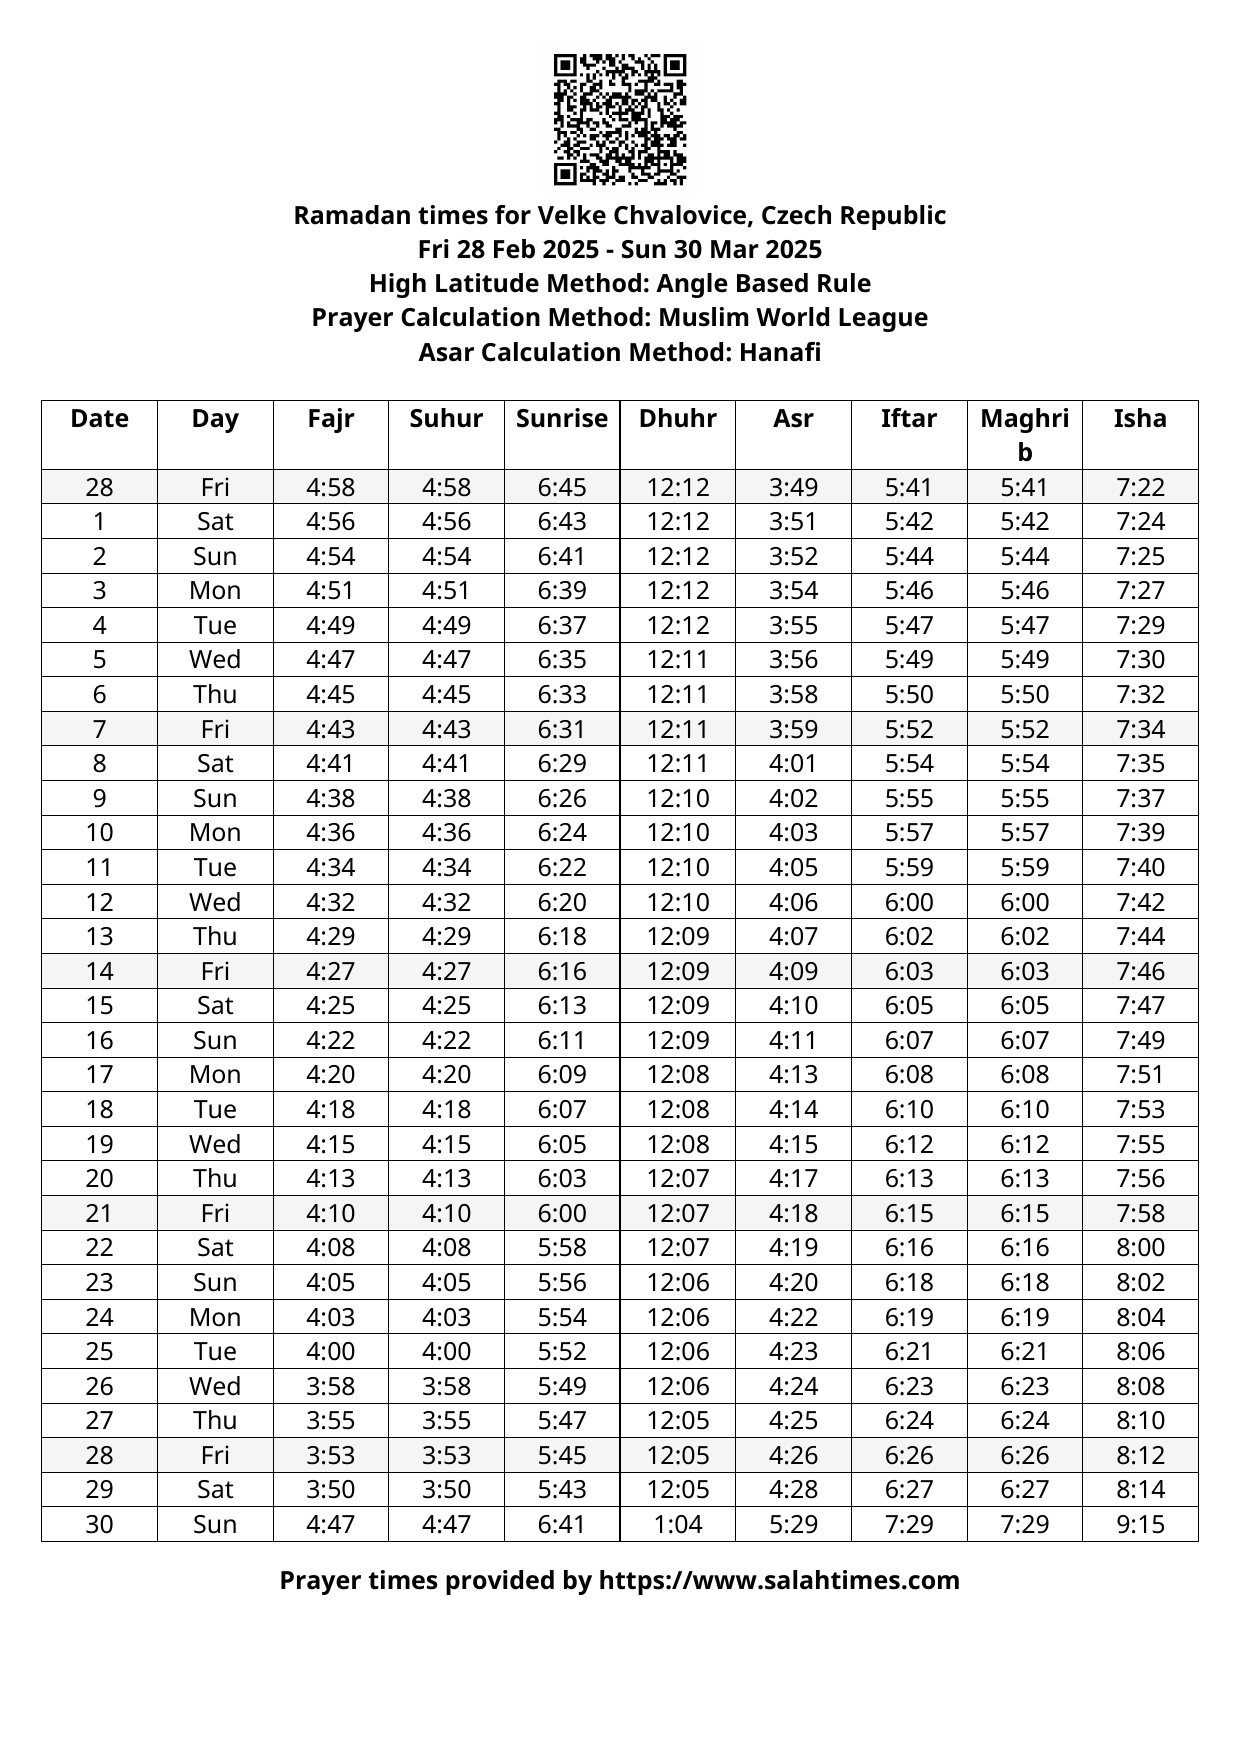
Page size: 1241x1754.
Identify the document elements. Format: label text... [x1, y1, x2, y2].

table_cell 4:32 [389, 885, 504, 918]
table_cell 18 [42, 1092, 157, 1126]
table_cell 3:49 [736, 470, 851, 503]
table_cell Tue [158, 608, 273, 642]
table_cell 6:41 [505, 539, 619, 572]
table_cell 4:47 [389, 1507, 504, 1541]
table_cell 7:29 [852, 1507, 967, 1541]
table_cell 3:53 [274, 1438, 388, 1472]
table_cell 12:09 [621, 1023, 735, 1057]
table_cell 5:46 [968, 574, 1082, 607]
table_cell 4:25 [736, 1404, 851, 1437]
table_header Day [158, 401, 273, 469]
table_cell 4:56 [274, 504, 388, 538]
table_cell 29 [42, 1473, 157, 1506]
table_cell 4:23 [736, 1334, 851, 1368]
table_cell 4:36 [389, 816, 504, 849]
table_cell 5:55 [968, 781, 1082, 814]
table_cell 4:24 [736, 1369, 851, 1402]
table_cell 4:10 [389, 1196, 504, 1229]
table_cell 6:19 [852, 1300, 967, 1333]
table_cell 5:41 [968, 470, 1082, 503]
table_cell 4:15 [274, 1127, 388, 1160]
table_cell 6:12 [968, 1127, 1082, 1160]
table_cell 6:13 [505, 989, 619, 1022]
table_cell 4:19 [736, 1231, 851, 1264]
table_cell 12:12 [621, 539, 735, 572]
table_cell 12:09 [621, 954, 735, 987]
table_cell Sat [158, 504, 273, 538]
table_cell 6:07 [505, 1092, 619, 1126]
table_cell 8:10 [1083, 1404, 1198, 1437]
table_cell Mon [158, 816, 273, 849]
table_cell Fri [158, 954, 273, 987]
table_cell 4:18 [736, 1196, 851, 1229]
table_cell 16 [42, 1023, 157, 1057]
table_cell 12:07 [621, 1231, 735, 1264]
table_cell 7 [42, 712, 157, 745]
table_cell 6:26 [968, 1438, 1082, 1472]
table_cell 3:50 [389, 1473, 504, 1506]
table_cell 12:10 [621, 816, 735, 849]
table_cell 7:35 [1083, 746, 1198, 780]
table_cell 6 [42, 677, 157, 711]
table_cell 19 [42, 1127, 157, 1160]
table_cell 5:52 [505, 1334, 619, 1368]
table_cell 26 [42, 1369, 157, 1402]
text Asar Calculation Method: Hanafi [42, 334, 1198, 368]
table_cell 4:28 [736, 1473, 851, 1506]
table_cell 6:22 [505, 850, 619, 884]
table_header Sunrise [505, 401, 619, 469]
table_cell 5:54 [968, 746, 1082, 780]
table_cell 4:38 [389, 781, 504, 814]
table_cell 27 [42, 1404, 157, 1437]
table_cell 3:58 [389, 1369, 504, 1402]
table_cell 7:34 [1083, 712, 1198, 745]
table_cell 12:09 [621, 919, 735, 953]
table_cell 3:54 [736, 574, 851, 607]
table_cell 6:18 [852, 1265, 967, 1299]
table_cell 7:42 [1083, 885, 1198, 918]
table_cell 6:05 [968, 989, 1082, 1022]
table_cell 4:58 [389, 470, 504, 503]
table_cell 4:03 [274, 1300, 388, 1333]
table_cell 7:58 [1083, 1196, 1198, 1229]
table_cell 12:11 [621, 643, 735, 676]
table_cell 21 [42, 1196, 157, 1229]
table_cell 4:14 [736, 1092, 851, 1126]
table_cell 3:50 [274, 1473, 388, 1506]
table_cell 4:29 [274, 919, 388, 953]
table_cell Sun [158, 781, 273, 814]
table_cell 14 [42, 954, 157, 987]
table_cell 4:03 [389, 1300, 504, 1333]
table_cell 24 [42, 1300, 157, 1333]
table_cell 6:19 [968, 1300, 1082, 1333]
table_cell 6:07 [852, 1023, 967, 1057]
table_cell 12:05 [621, 1404, 735, 1437]
table_cell 4:22 [274, 1023, 388, 1057]
table_cell 12:06 [621, 1300, 735, 1333]
table_cell 6:12 [852, 1127, 967, 1160]
table_cell 6:21 [852, 1334, 967, 1368]
table_cell 6:26 [505, 781, 619, 814]
table_cell 6:03 [852, 954, 967, 987]
table_cell 6:02 [852, 919, 967, 953]
table_cell 4:43 [274, 712, 388, 745]
table_cell 6:39 [505, 574, 619, 607]
table_cell 12:11 [621, 712, 735, 745]
table_cell 4:54 [389, 539, 504, 572]
table_cell Mon [158, 574, 273, 607]
table_cell 5:29 [736, 1507, 851, 1541]
table_cell 6:43 [505, 504, 619, 538]
table_cell 12:06 [621, 1369, 735, 1402]
table_cell Tue [158, 1092, 273, 1126]
table_cell 4:34 [389, 850, 504, 884]
table_cell 6:15 [968, 1196, 1082, 1229]
table_cell 6:13 [968, 1161, 1082, 1195]
table_cell Sun [158, 1507, 273, 1541]
table_cell 8 [42, 746, 157, 780]
table_cell 9:15 [1083, 1507, 1198, 1541]
table_cell 4:15 [389, 1127, 504, 1160]
table_cell 3:58 [736, 677, 851, 711]
table_header Date [42, 401, 157, 469]
table_cell 4:51 [389, 574, 504, 607]
table_cell Fri [158, 712, 273, 745]
table_cell Thu [158, 1404, 273, 1437]
table_cell 4:08 [274, 1231, 388, 1264]
table_cell 4:10 [274, 1196, 388, 1229]
table_cell 11 [42, 850, 157, 884]
table_cell 17 [42, 1058, 157, 1091]
table_cell 6:24 [505, 816, 619, 849]
text Fri 28 Feb 2025 - Sun 30 Mar 2025 [42, 232, 1198, 266]
table_cell 12:12 [621, 504, 735, 538]
table_cell 12 [42, 885, 157, 918]
table_cell 4:25 [389, 989, 504, 1022]
table_cell 6:16 [505, 954, 619, 987]
table_cell 4:25 [274, 989, 388, 1022]
table_cell 4:22 [736, 1300, 851, 1333]
table_cell 4:54 [274, 539, 388, 572]
table_cell Sat [158, 989, 273, 1022]
table_cell 4:36 [274, 816, 388, 849]
table_cell 4:49 [274, 608, 388, 642]
table_cell Mon [158, 1300, 273, 1333]
table_cell 25 [42, 1334, 157, 1368]
table_cell 8:08 [1083, 1369, 1198, 1402]
table_cell 4:20 [389, 1058, 504, 1091]
table_cell Thu [158, 919, 273, 953]
table_cell 7:51 [1083, 1058, 1198, 1091]
table_cell 12:11 [621, 746, 735, 780]
table_cell 7:55 [1083, 1127, 1198, 1160]
table_cell 4:10 [736, 989, 851, 1022]
table_cell Sat [158, 1231, 273, 1264]
table_cell 4:09 [736, 954, 851, 987]
table_cell 6:10 [852, 1092, 967, 1126]
table_cell 12:05 [621, 1473, 735, 1506]
table_cell 12:07 [621, 1196, 735, 1229]
table_cell 9 [42, 781, 157, 814]
table_cell 30 [42, 1507, 157, 1541]
table_cell 6:33 [505, 677, 619, 711]
table_cell 4:18 [274, 1092, 388, 1126]
table_cell 4:03 [736, 816, 851, 849]
table_cell 4:45 [389, 677, 504, 711]
table_cell 7:39 [1083, 816, 1198, 849]
table_cell 4:00 [274, 1334, 388, 1368]
table_cell 7:40 [1083, 850, 1198, 884]
table_cell 8:12 [1083, 1438, 1198, 1472]
table_cell 4:45 [274, 677, 388, 711]
table_cell 4:02 [736, 781, 851, 814]
table_cell 5:50 [852, 677, 967, 711]
table_cell 4:18 [389, 1092, 504, 1126]
table_cell 6:31 [505, 712, 619, 745]
table_cell 8:04 [1083, 1300, 1198, 1333]
table_cell Thu [158, 1161, 273, 1195]
table_cell 6:08 [968, 1058, 1082, 1091]
table_cell 7:22 [1083, 470, 1198, 503]
table_cell 6:02 [968, 919, 1082, 953]
table_cell 6:18 [505, 919, 619, 953]
table_cell 5:47 [505, 1404, 619, 1437]
table_header Fajr [274, 401, 388, 469]
table_cell 6:37 [505, 608, 619, 642]
table_header Asr [736, 401, 851, 469]
table_cell 7:25 [1083, 539, 1198, 572]
table_cell 15 [42, 989, 157, 1022]
table_cell 4:38 [274, 781, 388, 814]
text Prayer times provided by https://www.salahtimes.com [42, 1563, 1198, 1597]
table_cell 12:09 [621, 989, 735, 1022]
table_cell 4:06 [736, 885, 851, 918]
table_cell 6:35 [505, 643, 619, 676]
table_cell 4:56 [389, 504, 504, 538]
table_cell 5:59 [968, 850, 1082, 884]
table_cell 28 [42, 1438, 157, 1472]
table_cell 10 [42, 816, 157, 849]
table_cell 5:41 [852, 470, 967, 503]
table_cell 5:47 [968, 608, 1082, 642]
table_cell 7:53 [1083, 1092, 1198, 1126]
table_cell 6:29 [505, 746, 619, 780]
table_cell 4:11 [736, 1023, 851, 1057]
table_cell 3:52 [736, 539, 851, 572]
picture [542, 41, 699, 198]
table_cell 8:14 [1083, 1473, 1198, 1506]
table_cell 6:20 [505, 885, 619, 918]
table_cell 4:00 [389, 1334, 504, 1368]
table_cell Wed [158, 885, 273, 918]
table_cell 8:06 [1083, 1334, 1198, 1368]
table_cell Sun [158, 1023, 273, 1057]
table_cell 4:20 [274, 1058, 388, 1091]
table_cell 5:44 [852, 539, 967, 572]
table_cell 4:15 [736, 1127, 851, 1160]
table_cell Sat [158, 1473, 273, 1506]
table_cell 6:00 [505, 1196, 619, 1229]
table_cell 4:49 [389, 608, 504, 642]
table_cell 5:45 [505, 1438, 619, 1472]
table_cell 4:13 [736, 1058, 851, 1091]
table_cell 12:12 [621, 574, 735, 607]
table_cell 12:08 [621, 1127, 735, 1160]
table_cell 5:57 [852, 816, 967, 849]
text Prayer Calculation Method: Muslim World League [42, 300, 1198, 334]
table_cell 4:22 [389, 1023, 504, 1057]
table_cell 12:10 [621, 850, 735, 884]
table_cell 4 [42, 608, 157, 642]
table_cell 5:52 [852, 712, 967, 745]
table_cell Sun [158, 1265, 273, 1299]
table_cell 6:00 [852, 885, 967, 918]
table_cell 5:55 [852, 781, 967, 814]
table_header Dhuhr [621, 401, 735, 469]
table_cell 6:13 [852, 1161, 967, 1195]
table_cell 12:05 [621, 1438, 735, 1472]
table_cell 6:45 [505, 470, 619, 503]
text Ramadan times for Velke Chvalovice, Czech Republic [42, 198, 1198, 232]
table_cell 7:37 [1083, 781, 1198, 814]
table_cell 5:54 [852, 746, 967, 780]
table_cell 4:47 [274, 1507, 388, 1541]
table_cell 6:21 [968, 1334, 1082, 1368]
table_cell 7:46 [1083, 954, 1198, 987]
table_cell 5:46 [852, 574, 967, 607]
table_header Isha [1083, 401, 1198, 469]
table_cell 4:47 [389, 643, 504, 676]
table_cell 5:57 [968, 816, 1082, 849]
table_cell 6:00 [968, 885, 1082, 918]
table_cell 3:56 [736, 643, 851, 676]
table_cell 4:43 [389, 712, 504, 745]
table_cell 6:03 [505, 1161, 619, 1195]
table_cell 4:07 [736, 919, 851, 953]
table_cell 6:16 [852, 1231, 967, 1264]
table_cell 6:05 [505, 1127, 619, 1160]
table_cell 22 [42, 1231, 157, 1264]
table_cell 8:00 [1083, 1231, 1198, 1264]
table_cell 12:06 [621, 1265, 735, 1299]
table_cell 5:56 [505, 1265, 619, 1299]
table_cell Sat [158, 746, 273, 780]
table_cell 5:49 [505, 1369, 619, 1402]
table_cell 4:32 [274, 885, 388, 918]
table_cell 4:20 [736, 1265, 851, 1299]
table_cell 6:16 [968, 1231, 1082, 1264]
table_cell Fri [158, 1196, 273, 1229]
table_cell 6:26 [852, 1438, 967, 1472]
table_cell Tue [158, 850, 273, 884]
table_cell 6:27 [968, 1473, 1082, 1506]
table_cell 12:08 [621, 1058, 735, 1091]
table_cell Tue [158, 1334, 273, 1368]
table_cell 12:10 [621, 781, 735, 814]
table_cell 12:08 [621, 1092, 735, 1126]
table_cell 3:53 [389, 1438, 504, 1472]
table_cell 4:08 [389, 1231, 504, 1264]
table_cell 3:55 [736, 608, 851, 642]
table_cell 4:34 [274, 850, 388, 884]
table_cell 4:01 [736, 746, 851, 780]
table_cell 6:41 [505, 1507, 619, 1541]
table_cell 5:43 [505, 1473, 619, 1506]
table_cell 7:29 [1083, 608, 1198, 642]
table_cell 5:54 [505, 1300, 619, 1333]
text High Latitude Method: Angle Based Rule [42, 266, 1198, 300]
table_cell 4:51 [274, 574, 388, 607]
table_cell 5:52 [968, 712, 1082, 745]
table_cell 6:24 [968, 1404, 1082, 1437]
table_cell Fri [158, 1438, 273, 1472]
table_cell 12:11 [621, 677, 735, 711]
table_cell 7:44 [1083, 919, 1198, 953]
table_cell 5:49 [852, 643, 967, 676]
table_cell 4:27 [389, 954, 504, 987]
table_header Iftar [852, 401, 967, 469]
table_cell 5:42 [852, 504, 967, 538]
table_cell 6:18 [968, 1265, 1082, 1299]
table_cell 12:10 [621, 885, 735, 918]
table_cell 7:29 [968, 1507, 1082, 1541]
table_cell 12:12 [621, 470, 735, 503]
table_cell 4:17 [736, 1161, 851, 1195]
table_cell Fri [158, 470, 273, 503]
table_cell 5:58 [505, 1231, 619, 1264]
table_cell 6:23 [968, 1369, 1082, 1402]
table_cell 6:23 [852, 1369, 967, 1402]
table_cell 7:49 [1083, 1023, 1198, 1057]
table_cell 12:12 [621, 608, 735, 642]
table_cell 12:06 [621, 1334, 735, 1368]
table_cell 5:44 [968, 539, 1082, 572]
table_cell 13 [42, 919, 157, 953]
table_cell 5:59 [852, 850, 967, 884]
table_cell 8:02 [1083, 1265, 1198, 1299]
table_cell Wed [158, 1369, 273, 1402]
table_cell 7:47 [1083, 989, 1198, 1022]
table_header Suhur [389, 401, 504, 469]
table_cell Wed [158, 1127, 273, 1160]
table_cell Sun [158, 539, 273, 572]
table_cell 4:29 [389, 919, 504, 953]
table_cell 2 [42, 539, 157, 572]
table_cell 5:49 [968, 643, 1082, 676]
table_cell 7:27 [1083, 574, 1198, 607]
table_cell 3:55 [274, 1404, 388, 1437]
table_cell 3 [42, 574, 157, 607]
table_cell 23 [42, 1265, 157, 1299]
table_cell 6:10 [968, 1092, 1082, 1126]
table_cell 3:58 [274, 1369, 388, 1402]
table_cell 6:03 [968, 954, 1082, 987]
table_cell 6:11 [505, 1023, 619, 1057]
table_cell 6:27 [852, 1473, 967, 1506]
table_cell 4:47 [274, 643, 388, 676]
table_cell 4:05 [274, 1265, 388, 1299]
table_cell 5:50 [968, 677, 1082, 711]
table_cell 4:05 [736, 850, 851, 884]
table_cell 5:42 [968, 504, 1082, 538]
table_cell 5:47 [852, 608, 967, 642]
table_cell 3:55 [389, 1404, 504, 1437]
table_cell 4:05 [389, 1265, 504, 1299]
table_cell 3:51 [736, 504, 851, 538]
table_cell Wed [158, 643, 273, 676]
table_cell 3:59 [736, 712, 851, 745]
table_cell 12:07 [621, 1161, 735, 1195]
table_cell 6:15 [852, 1196, 967, 1229]
table_cell 5 [42, 643, 157, 676]
table_cell 6:08 [852, 1058, 967, 1091]
table_cell 1:04 [621, 1507, 735, 1541]
table_cell 6:24 [852, 1404, 967, 1437]
table_cell 7:56 [1083, 1161, 1198, 1195]
table_cell 4:41 [274, 746, 388, 780]
table_cell 4:58 [274, 470, 388, 503]
table_cell 7:24 [1083, 504, 1198, 538]
table_header Maghrib [968, 401, 1082, 469]
table_cell 4:26 [736, 1438, 851, 1472]
table_cell 4:27 [274, 954, 388, 987]
table_cell 4:41 [389, 746, 504, 780]
table_cell 4:13 [389, 1161, 504, 1195]
table_cell Thu [158, 677, 273, 711]
table_cell 7:30 [1083, 643, 1198, 676]
table_cell 1 [42, 504, 157, 538]
table_cell 7:32 [1083, 677, 1198, 711]
table_cell 6:05 [852, 989, 967, 1022]
table_cell 6:09 [505, 1058, 619, 1091]
table_cell 4:13 [274, 1161, 388, 1195]
table_cell 28 [42, 470, 157, 503]
table_cell 6:07 [968, 1023, 1082, 1057]
table_cell Mon [158, 1058, 273, 1091]
table_cell 20 [42, 1161, 157, 1195]
